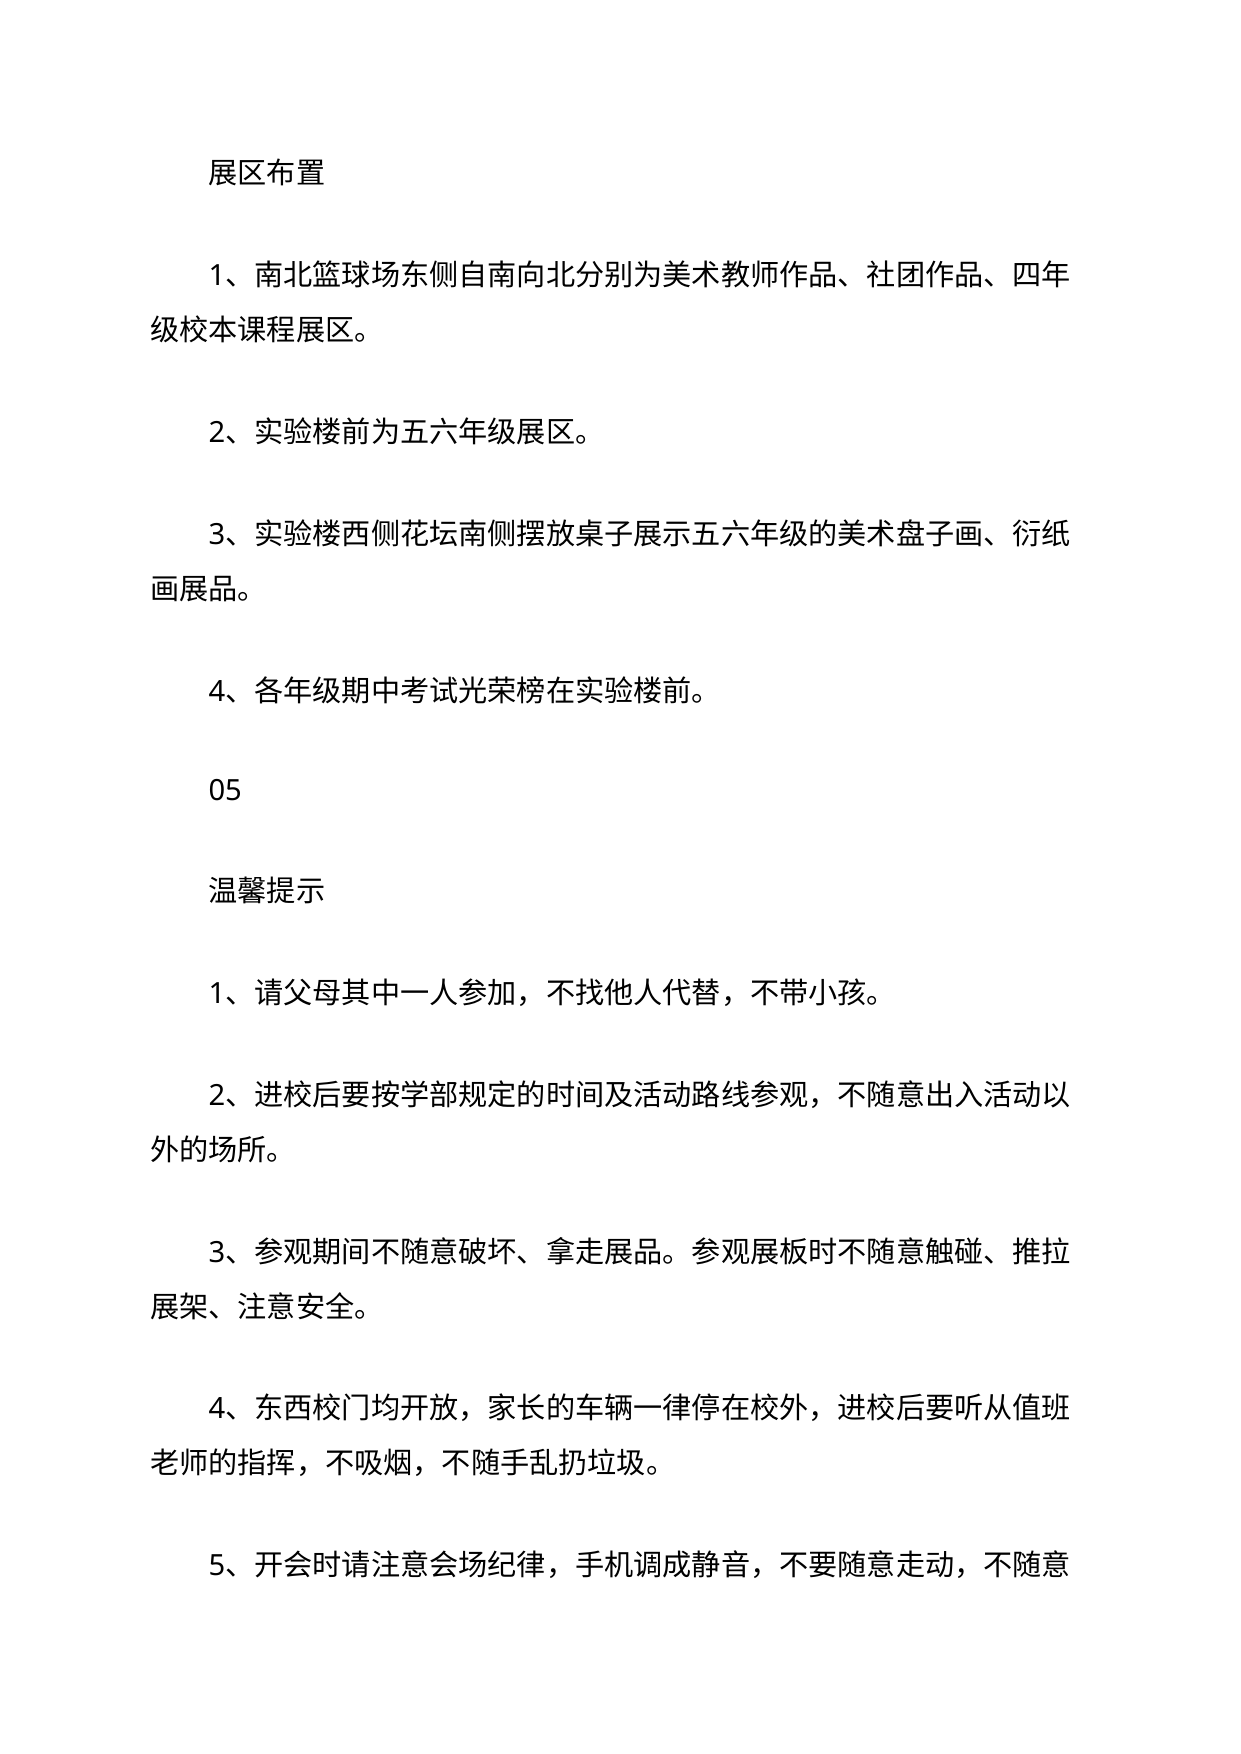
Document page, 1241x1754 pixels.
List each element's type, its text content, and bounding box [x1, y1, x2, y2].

text 3、参观期间不随意破坏、拿走展品。参观展板时不随意触碰、推拉展架、注意安全。 [150, 1228, 1090, 1326]
text 1、南北篮球场东侧自南向北分别为美术教师作品、社团作品、四年级校本课程展区。 [150, 252, 1090, 349]
text 3、实验楼西侧花坛南侧摆放桌子展示五六年级的美术盘子画、衍纸画展品。 [150, 511, 1090, 608]
text 2、实验楼前为五六年级展区。 [150, 408, 1090, 451]
text 温馨提示 [150, 868, 1090, 910]
text 4、各年级期中考试光荣榜在实验楼前。 [150, 667, 1090, 710]
text 4、东西校门均开放，家长的车辆一律停在校外，进校后要听从值班老师的指挥，不吸烟，不随手乱扔垃圾。 [150, 1385, 1090, 1482]
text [150, 1542, 1090, 1584]
text 1、请父母其中一人参加，不找他人代替，不带小孩。 [150, 969, 1090, 1012]
text 2、进校后要按学部规定的时间及活动路线参观，不随意出入活动以外的场所。 [150, 1071, 1090, 1169]
text 05 [150, 769, 1090, 809]
text 展区布置 [150, 150, 1090, 192]
